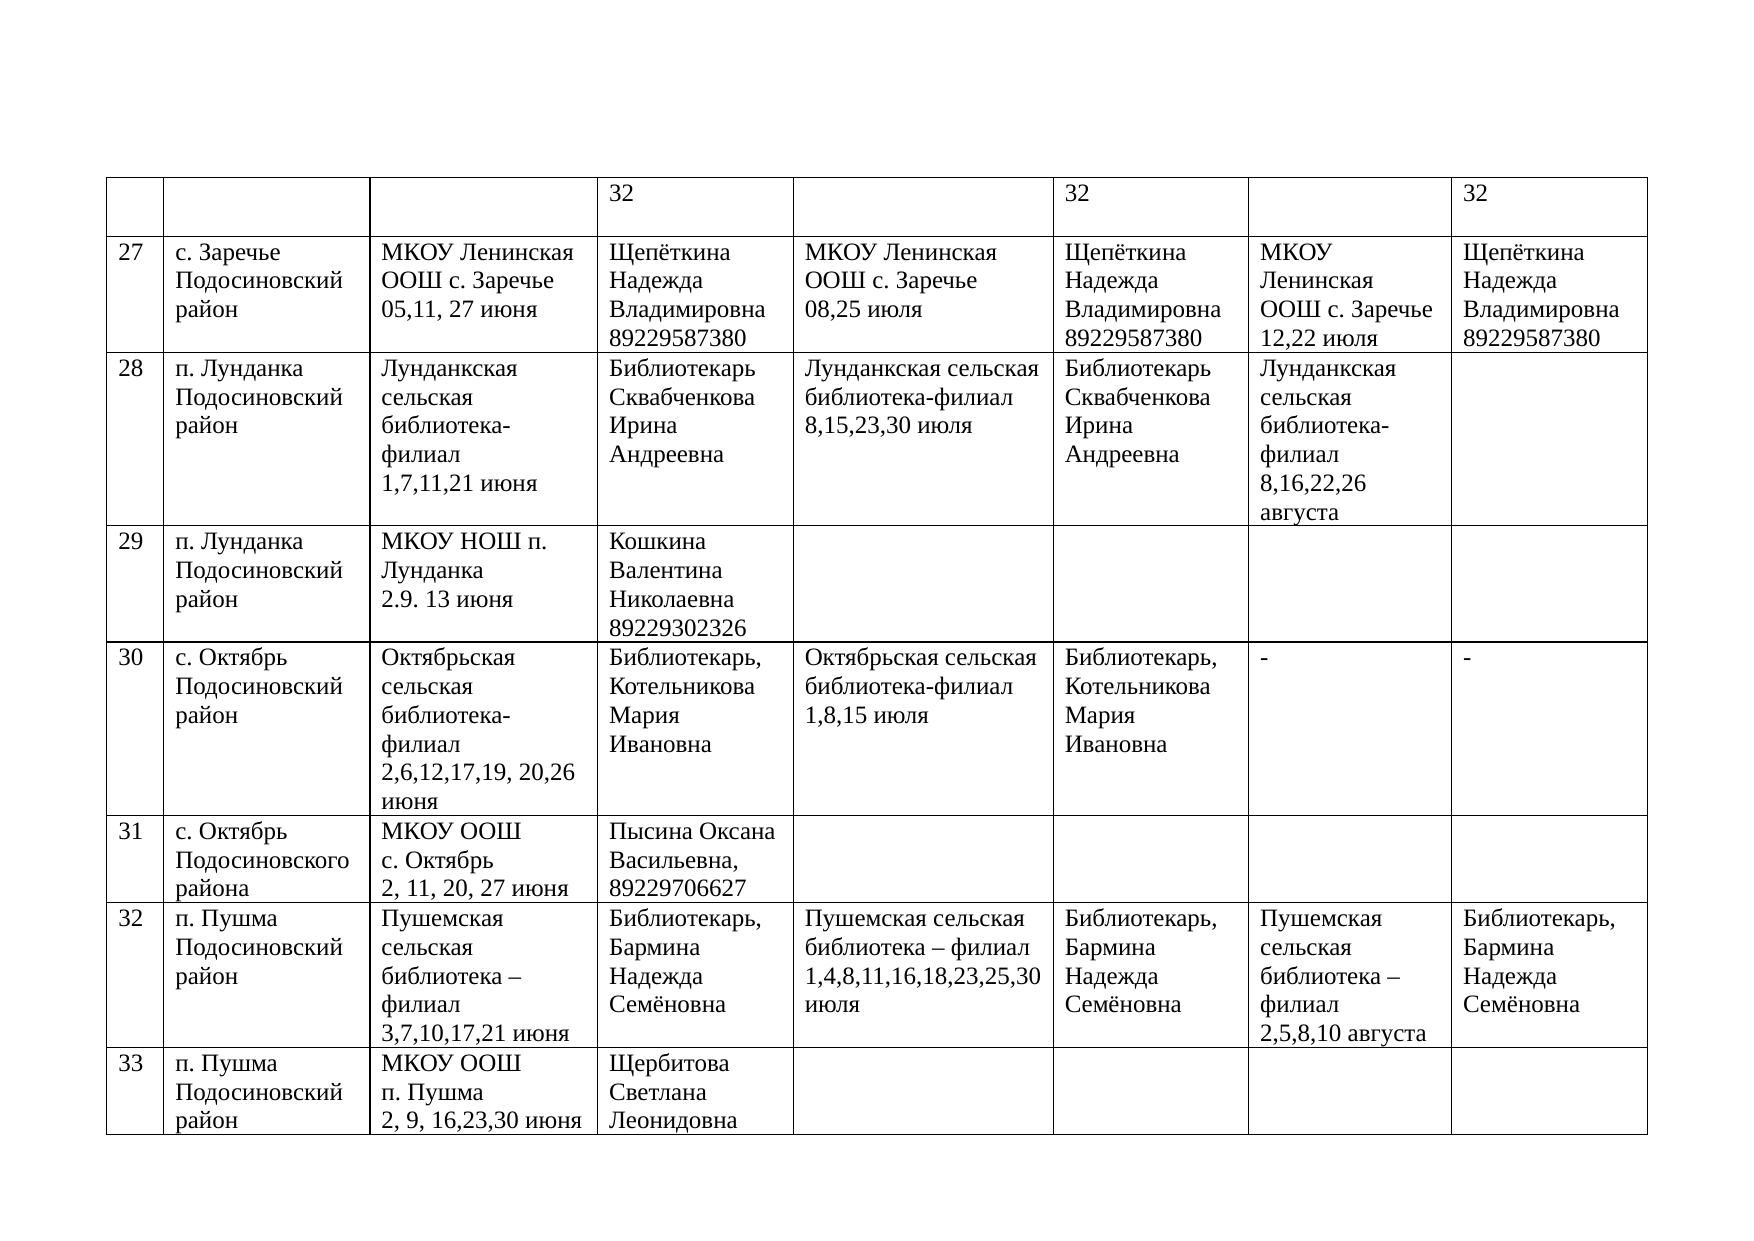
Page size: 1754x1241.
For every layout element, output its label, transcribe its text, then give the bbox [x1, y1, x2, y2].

table_cell Библиотекарь Сквабченкова Ирина Андреевна [598, 353, 793, 525]
table_cell Пушемская сельская библиотека – филиал 1,4,8,11,16,18,23,25,30 июля [794, 903, 1053, 1047]
table_cell 27 [107, 237, 163, 352]
table_cell Библиотекарь, Котельникова Мария Ивановна [1054, 643, 1248, 815]
table_cell Лунданкская сельская библиотека-филиал 8,16,22,26 августа [1249, 353, 1451, 525]
table_cell 29 [107, 526, 163, 641]
table_cell МКОУ Ленинская ООШ с. Заречье 12,22 июля [1249, 237, 1451, 352]
table_cell Библиотекарь, Бармина Надежда Семёновна [1452, 903, 1647, 1047]
table_cell п. Лунданка Подосиновский район [164, 353, 369, 525]
table_cell [794, 1048, 1053, 1134]
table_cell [164, 178, 369, 236]
table_cell Библиотекарь, Бармина Надежда Семёновна [598, 903, 793, 1047]
table_cell [1452, 353, 1647, 525]
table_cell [598, 1048, 793, 1134]
table_cell 26 [107, 178, 163, 236]
table_cell Библиотекарь Сквабченкова Ирина Андреевна [1054, 353, 1248, 525]
table_cell [1054, 526, 1248, 641]
table_cell Щепёткина Надежда Владимировна 89229587380 [1452, 237, 1647, 352]
table_cell Щепёткина Надежда Владимировна 89229587380 [1054, 237, 1248, 352]
table_cell - [1452, 643, 1647, 815]
table_cell 28 [107, 353, 163, 525]
table_cell Щепёткина Надежда Владимировна 89229587380 [598, 237, 793, 352]
table_cell [794, 816, 1053, 902]
table_cell [1452, 816, 1647, 902]
table_cell п. Лунданка Подосиновский район [164, 526, 369, 641]
table_cell с. Октябрь Подосиновского района [164, 816, 369, 902]
table_cell [1249, 816, 1451, 902]
table_cell [1249, 1048, 1451, 1134]
table_cell МКОУ Ленинская ООШ с. Заречье 05,11, 27 июня [371, 237, 597, 352]
table_cell Лунданкская сельская библиотека-филиал 8,15,23,30 июля [794, 353, 1053, 525]
table_cell Октябрьская сельская библиотека-филиал 1,8,15 июля [794, 643, 1053, 815]
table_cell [598, 178, 793, 236]
table_cell МКОУ ООШ с. Октябрь 2, 11, 20, 27 июня [371, 816, 597, 902]
table_cell 33 [107, 1048, 163, 1134]
table_cell - [1249, 643, 1451, 815]
table_cell Пушемская сельская библиотека – филиал 2,5,8,10 августа [1249, 903, 1451, 1047]
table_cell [371, 1048, 597, 1134]
table_cell [1054, 816, 1248, 902]
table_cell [1249, 178, 1451, 236]
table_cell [1452, 178, 1647, 236]
table_cell Библиотекарь, Бармина Надежда Семёновна [1054, 903, 1248, 1047]
table_cell Библиотекарь, Котельникова Мария Ивановна [598, 643, 793, 815]
table_cell Лунданкская сельская библиотека-филиал 1,7,11,21 июня [371, 353, 597, 525]
table_cell с. Октябрь Подосиновский район [164, 643, 369, 815]
table_cell МКОУ Ленинская ООШ с. Заречье 08,25 июля [794, 237, 1053, 352]
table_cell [1054, 178, 1248, 236]
table_cell [1054, 1048, 1248, 1134]
table_cell Кошкина Валентина Николаевна 89229302326 [598, 526, 793, 641]
table_cell п. Пушма Подосиновский район [164, 903, 369, 1047]
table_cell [164, 1048, 369, 1134]
table_cell 32 [107, 903, 163, 1047]
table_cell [371, 178, 597, 236]
table_cell 31 [107, 816, 163, 902]
table_cell Октябрьская сельская библиотека-филиал 2,6,12,17,19, 20,26 июня [371, 643, 597, 815]
table_cell 30 [107, 643, 163, 815]
table_cell [1452, 526, 1647, 641]
table_cell [1249, 526, 1451, 641]
table_cell [794, 526, 1053, 641]
table_cell Пысина Оксана Васильевна, 89229706627 [598, 816, 793, 902]
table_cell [794, 178, 1053, 236]
table_cell Пушемская сельская библиотека – филиал 3,7,10,17,21 июня [371, 903, 597, 1047]
table_cell с. Заречье Подосиновский район [164, 237, 369, 352]
table_cell МКОУ НОШ п. Лунданка 2.9. 13 июня [371, 526, 597, 641]
table_cell [1452, 1048, 1647, 1134]
